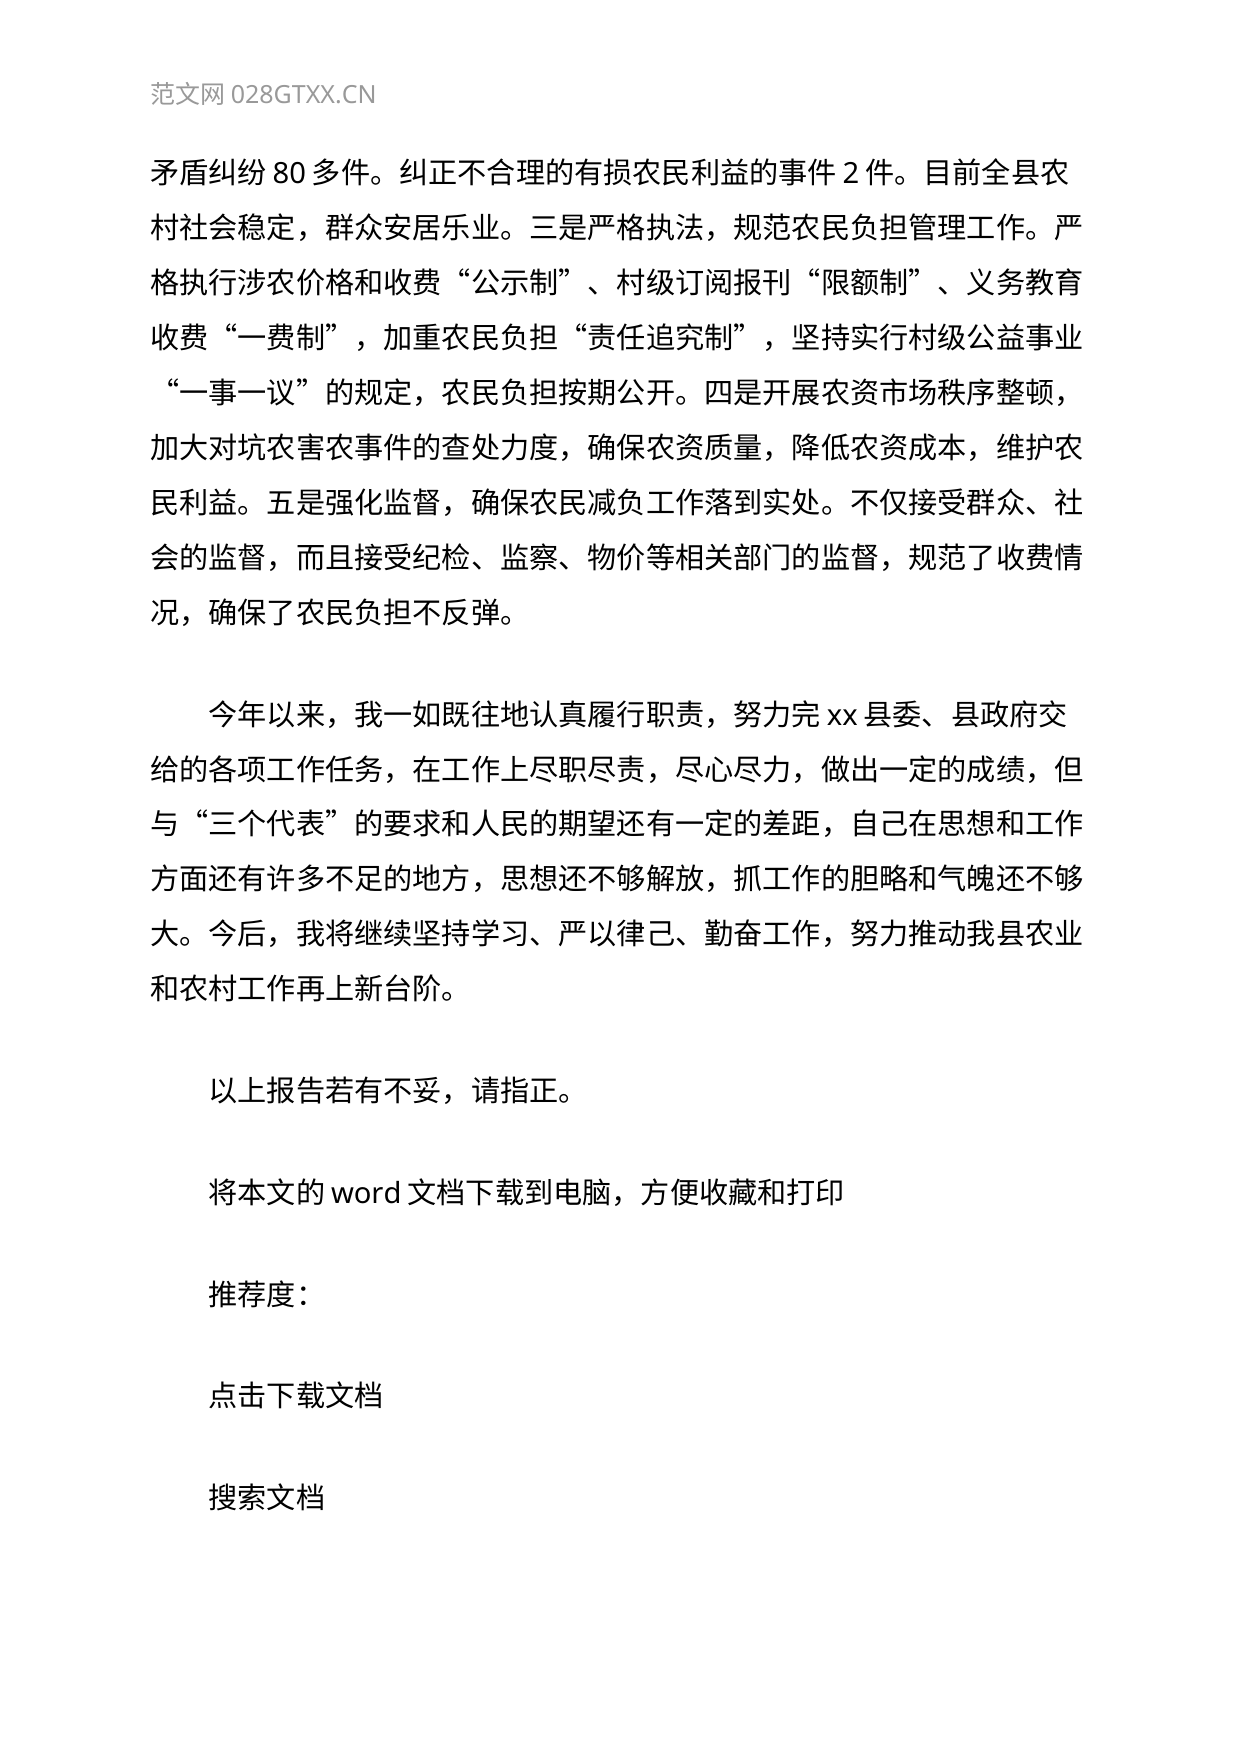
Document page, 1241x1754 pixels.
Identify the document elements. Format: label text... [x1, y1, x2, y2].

text 今年以来，我一如既往地认真履行职责，努力完xx县委、县政府交给的各项工作任务，在工作上尽职尽责，尽心尽力，做出一定的成绩，但与“三个代表”的要求和人民的期望还有一定的差距，自己在思想和工作方面还有许多不足的地方，思想还不够解放，抓工作的胆略和气魄还不够大。今后，我将继续坚持学习、严以律己、勤奋工作，努力推动我县农业和农村工作再上新台阶。 [150, 691, 1090, 1008]
text 推荐度： [150, 1271, 1090, 1313]
text 将本文的word文档下载到电脑，方便收藏和打印 [150, 1169, 1090, 1212]
text 点击下载文档 [150, 1373, 1090, 1415]
text 以上报告若有不妥，请指正。 [150, 1067, 1090, 1110]
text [150, 150, 1090, 632]
text 搜索文档 [150, 1475, 1090, 1517]
